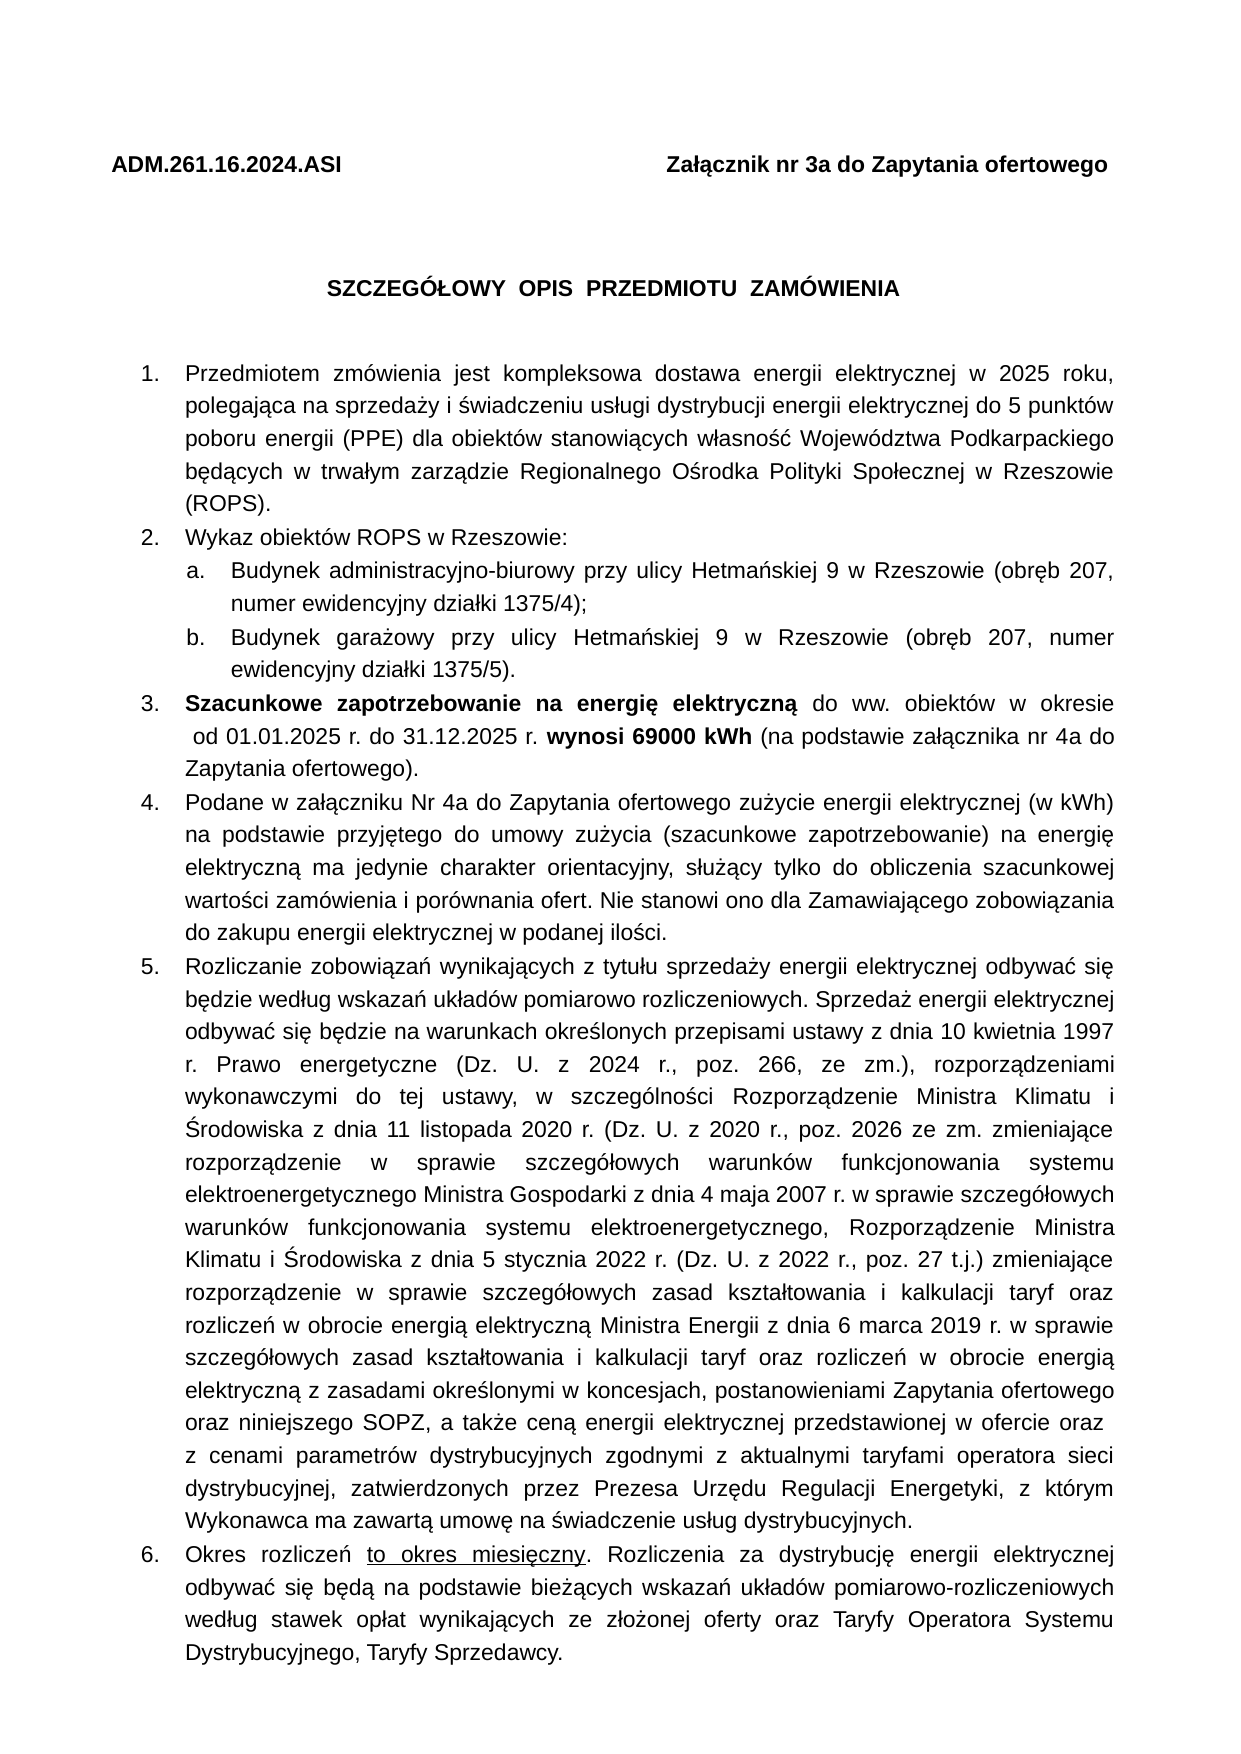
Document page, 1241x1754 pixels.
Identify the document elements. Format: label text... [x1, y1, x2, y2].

list Rozliczanie zobowiązań wynikających z tytułu sprzedaży energii elektrycznej odbywać się będzie według wskazań układów pomiarowo rozliczeniowych. Sprzedaż energii elektrycznej odbywać się będzie na warunkach określonych przepisami ustawy z dnia 10 kwietnia 1997 r. Prawo energetyczne (Dz. U. z 2024 r., poz. 266, ze zm.), rozporządzeniami wykonawczymi do tej ustawy, w szczególności Rozporządzenie Ministra Klimatu i Środowiska z dnia 11 listopada 2020 r. (Dz. U. z 2020 r., poz. 2026 ze zm. zmieniające rozporządzenie w sprawie szczegółowych warunków funkcjonowania systemu elektroenergetycznego Ministra Gospodarki z dnia 4 maja 2007 r. w sprawie szczegółowych warunków funkcjonowania systemu elektroenergetycznego, Rozporządzenie Ministra Klimatu i Środowiska z dnia 5 stycznia 2022 r. (Dz. U. z 2022 r., poz. 27 t.j.) zmieniające rozporządzenie w sprawie szczegółowych zasad kształtowania i kalkulacji taryf oraz rozliczeń w obrocie energią elektryczną Ministra Energii z dnia 6 marca 2019 r. w sprawie szczegółowych zasad kształtowania i kalkulacji taryf oraz rozliczeń w obrocie energią elektryczną z zasadami określonymi w koncesjach, postanowieniami Zapytania ofertowego oraz niniejszego SOPZ, a także ceną energii elektrycznej przedstawionej w ofercie oraz z cenami parametrów dystrybucyjnych zgodnymi z aktualnymi taryfami operatora sieci dystrybucyjnej, zatwierdzonych przez Prezesa Urzędu Regulacji Energetyki, z którym Wykonawca ma zawartą umowę na świadczenie usług dystrybucyjnych. [141, 953, 1115, 1533]
list Budynek administracyjno-biurowy przy ulicy Hetmańskiej 9 w Rzeszowie (obręb 207, numer ewidencyjny działki 1375/4); [186, 557, 1115, 616]
list Okres rozliczeń to okres miesięczny. Rozliczenia za dystrybucję energii elektrycznej odbywać się będą na podstawie bieżących wskazań układów pomiarowo-rozliczeniowych według stawek opłat wynikających ze złożonej oferty oraz Taryfy Operatora Systemu Dystrybucyjnego, Taryfy Sprzedawcy. [141, 1541, 1115, 1665]
list Szacunkowe zapotrzebowanie na energię elektryczną do ww. obiektów w okresie od 01.01.2025 r. do 31.12.2025 r. wynosi 69000 kWh (na podstawie załącznika nr 4a do Zapytania ofertowego). [141, 690, 1115, 782]
list Wykaz obiektów ROPS w Rzeszowie: [141, 524, 1115, 550]
list Przedmiotem zmówienia jest kompleksowa dostawa energii elektrycznej w 2025 roku, polegająca na sprzedaży i świadczeniu usługi dystrybucji energii elektrycznej do 5 punktów poboru energii (PPE) dla obiektów stanowiących własność Województwa Podkarpackiego będących w trwałym zarządzie Regionalnego Ośrodka Polityki Społecznej w Rzeszowie (ROPS). [141, 360, 1115, 517]
text ADM.261.16.2024.ASI Załącznik nr 3a do Zapytania ofertowego [111, 151, 1115, 178]
list Podane w załączniku Nr 4a do Zapytania ofertowego zużycie energii elektrycznej (w kWh) na podstawie przyjętego do umowy zużycia (szacunkowe zapotrzebowanie) na energię elektryczną ma jedynie charakter orientacyjny, służący tylko do obliczenia szacunkowej wartości zamówienia i porównania ofert. Nie stanowi ono dla Zamawiającego zobowiązania do zakupu energii elektrycznej w podanej ilości. [141, 789, 1115, 946]
list Budynek garażowy przy ulicy Hetmańskiej 9 w Rzeszowie (obręb 207, numer ewidencyjny działki 1375/5). [186, 624, 1115, 683]
text SZCZEGÓŁOWY OPIS PRZEDMIOTU ZAMÓWIENIA [112, 275, 1114, 302]
